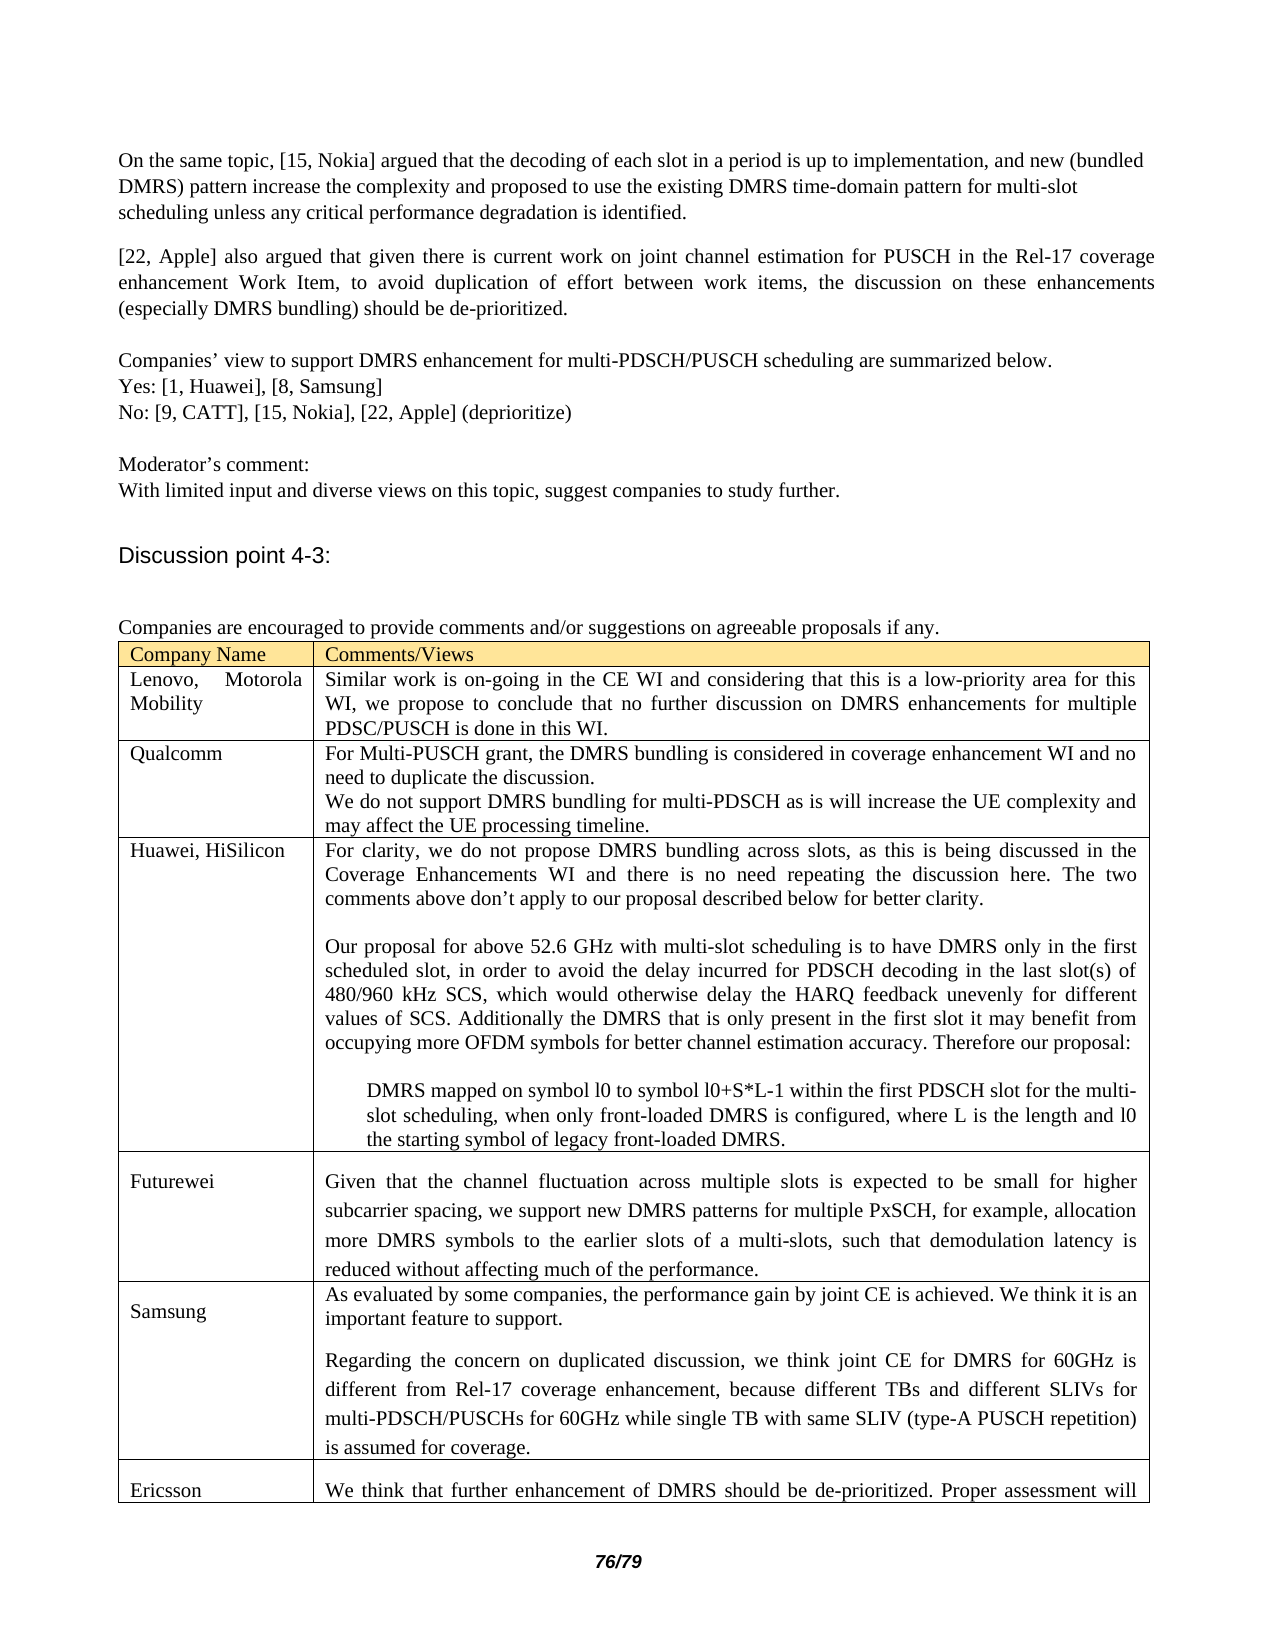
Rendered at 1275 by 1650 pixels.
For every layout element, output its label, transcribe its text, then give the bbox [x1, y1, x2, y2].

text Companies are encouraged to provide comments and/or suggestions on agreeable proposals if any. [118, 615, 1157, 639]
table_cell Qualcomm [119, 741, 313, 837]
table_cell Similar work is on-going in the CE WI and considering that this is a low-priority area for this WI, we propose to conclude that no further discussion on DMRS enhancements for multiple PDSC/PUSCH is done in this WI. [314, 667, 1149, 739]
text On the same topic, [15, Nokia] argued that the decoding of each slot in a period is up to implementation, and new (bundled DMRS) pattern increase the complexity and proposed to use the existing DMRS time-domain pattern for multi-slot scheduling unless any critical performance degradation is identified. [118, 148, 1157, 224]
table_cell Given that the channel fluctuation across multiple slots is expected to be small for higher subcarrier spacing, we support new DMRS patterns for multiple PxSCH, for example, allocation more DMRS symbols to the earlier slots of a multi-slots, such that demodulation latency is reduced without affecting much of the performance. [314, 1152, 1149, 1281]
table_cell For Multi-PUSCH grant, the DMRS bundling is considered in coverage enhancement WI and no need to duplicate the discussion. We do not support DMRS bundling for multi-PDSCH as is will increase the UE complexity and may affect the UE processing timeline. [314, 741, 1149, 837]
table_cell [314, 1460, 1149, 1502]
text Moderator’s comment: [118, 452, 1157, 476]
table_cell Lenovo, Motorola Mobility [119, 667, 313, 739]
table_cell Huawei, HiSilicon [119, 838, 313, 1151]
table_cell For clarity, we do not propose DMRS bundling across slots, as this is being discussed in the Coverage Enhancements WI and there is no need repeating the discussion here. The two comments above don’t apply to our proposal described below for better clarity. Our proposal for above 52.6 GHz with multi-slot scheduling is to have DMRS only in the first scheduled slot, in order to avoid the delay incurred for PDSCH decoding in the last slot(s) of 480/960 kHz SCS, which would otherwise delay the HARQ feedback unevenly for different values of SCS. Additionally the DMRS that is only present in the first slot it may benefit from occupying more OFDM symbols for better channel estimation accuracy. Therefore our proposal: DMRS mapped on symbol l0 to symbol l0+S*L-1 within the first PDSCH slot for the multi-slot scheduling, when only front-loaded DMRS is configured, where L is the length and l0 the starting symbol of legacy front-loaded DMRS. [314, 838, 1149, 1151]
text No: [9, CATT], [15, Nokia], [22, Apple] (deprioritize) [118, 400, 1157, 424]
table_header Comments/Views [314, 642, 1149, 666]
table_cell Futurewei [119, 1152, 313, 1281]
table_cell Samsung [119, 1282, 313, 1459]
text Companies’ view to support DMRS enhancement for multi-PDSCH/PUSCH scheduling are summarized below. [118, 348, 1157, 372]
subtitle Discussion point 4-3: [118, 542, 1157, 568]
table_header Company Name [119, 642, 313, 666]
text [22, Apple] also argued that given there is current work on joint channel estimation for PUSCH in the Rel-17 coverage enhancement Work Item, to avoid duplication of effort between work items, the discussion on these enhancements (especially DMRS bundling) should be de-prioritized. [118, 244, 1157, 320]
table_cell Ericsson [119, 1460, 313, 1502]
text With limited input and diverse views on this topic, suggest companies to study further. [118, 478, 1157, 502]
table_cell As evaluated by some companies, the performance gain by joint CE is achieved. We think it is an important feature to support. Regarding the concern on duplicated discussion, we think joint CE for DMRS for 60GHz is different from Rel-17 coverage enhancement, because different TBs and different SLIVs for multi-PDSCH/PUSCHs for 60GHz while single TB with same SLIV (type-A PUSCH repetition) is assumed for coverage. [314, 1282, 1149, 1459]
text Yes: [1, Huawei], [8, Samsung] [118, 374, 1157, 398]
